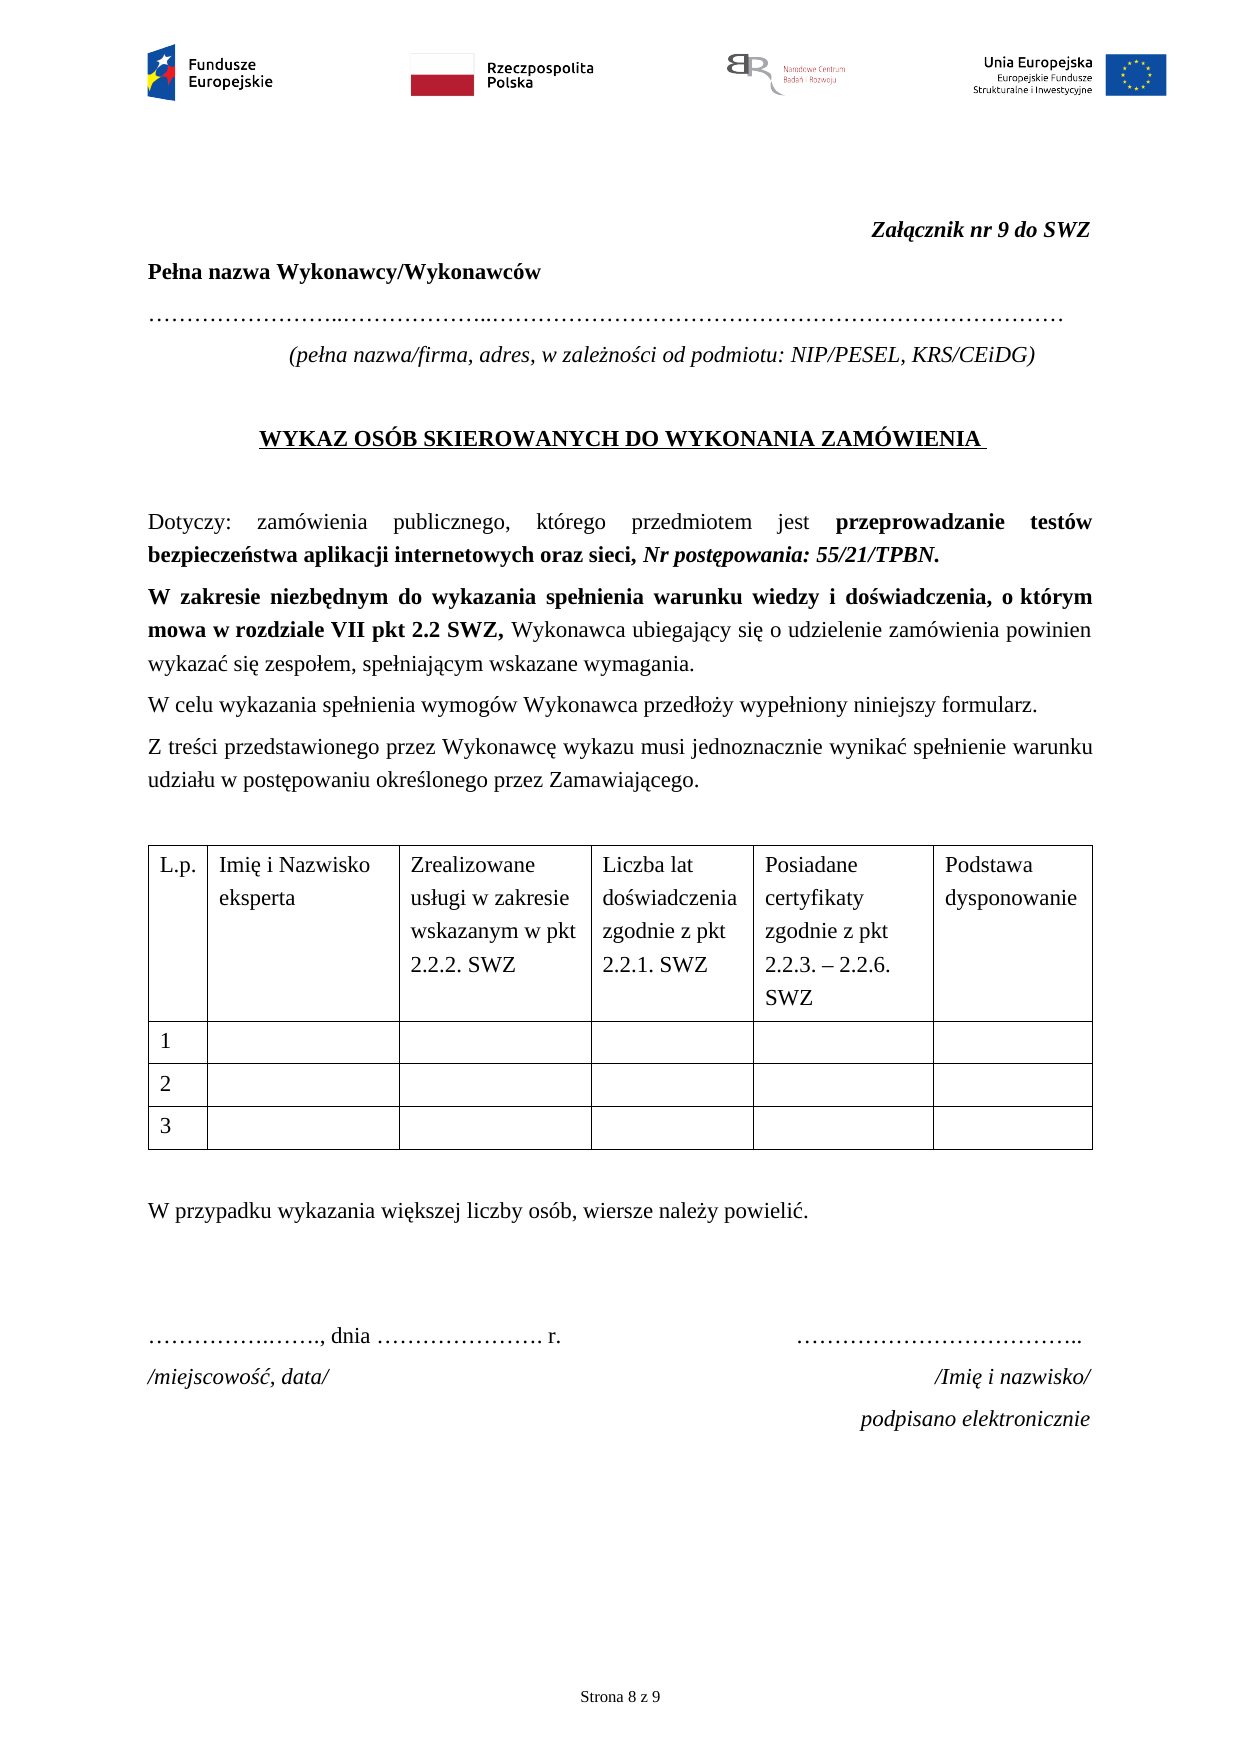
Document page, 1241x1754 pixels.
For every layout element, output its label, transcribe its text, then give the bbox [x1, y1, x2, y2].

text Załącznik nr 9 do SWZ [148, 211, 1092, 244]
table_header Podstawa dysponowanie [934, 846, 1092, 1021]
text podpisano elektronicznie [148, 1400, 1092, 1433]
text W celu wykazania spełnienia wymogów Wykonawca przedłoży wypełniony niniejszy formularz. [148, 686, 1095, 719]
table_header Posiadane certyfikaty zgodnie z pkt 2.2.3. – 2.2.6. SWZ [754, 846, 933, 1021]
table_header Imię i Nazwisko eksperta [208, 846, 399, 1021]
text (pełna nazwa/firma, adres, w zależności od podmiotu: NIP/PESEL, KRS/CEiDG) [148, 336, 1179, 369]
table_cell 2 [149, 1064, 207, 1106]
table_cell [934, 1064, 1092, 1106]
table_cell [934, 1022, 1092, 1063]
text Z treści przedstawionego przez Wykonawcę wykazu musi jednoznacznie wynikać spełnienie warunku udziału w postępowaniu określonego przez Zamawiającego. [148, 728, 1095, 794]
table_cell [592, 1107, 753, 1149]
table_cell [400, 1064, 591, 1106]
table_header Zrealizowane usługi w zakresie wskazanym w pkt 2.2.2. SWZ [400, 846, 591, 1021]
table_cell 3 [149, 1107, 207, 1149]
table_cell [208, 1107, 399, 1149]
table_header Liczba lat doświadczenia zgodnie z pkt 2.2.1. SWZ [592, 846, 753, 1021]
table_cell [400, 1022, 591, 1063]
text …………….……., dnia …………………. r. ……………………………….. [148, 1316, 1092, 1350]
table_cell [592, 1022, 753, 1063]
table_cell [754, 1064, 933, 1106]
text Dotyczy: zamówienia publicznego, którego przedmiotem jest przeprowadzanie testów bezpieczeństwa aplikacji internetowych oraz sieci, Nr postępowania: 55/21/TPBN. [148, 503, 1092, 569]
text WYKAZ OSÓB SKIEROWANYCH DO WYKONANIA ZAMÓWIENIA [148, 419, 1092, 453]
table_cell [754, 1022, 933, 1063]
table_cell [400, 1107, 591, 1149]
table_cell 1 [149, 1022, 207, 1063]
text /miejscowość, data/ /Imię i nazwisko/ [148, 1358, 1092, 1391]
table_cell [934, 1107, 1092, 1149]
table_cell [208, 1064, 399, 1106]
text ……………………..………………..………………………………………………………………… [148, 294, 1092, 328]
table_cell [208, 1022, 399, 1063]
table_cell [592, 1064, 753, 1106]
text W zakresie niezbędnym do wykazania spełnienia warunku wiedzy i doświadczenia, o którym mowa w rozdziale VII pkt 2.2 SWZ, Wykonawca ubiegający się o udzielenie zamówienia powinien wykazać się zespołem, spełniającym wskazane wymagania. [148, 578, 1092, 678]
text Pełna nazwa Wykonawcy/Wykonawców [148, 253, 1092, 286]
table_cell [754, 1107, 933, 1149]
picture [147, 44, 1167, 101]
text W przypadku wykazania większej liczby osób, wiersze należy powielić. [148, 1191, 1092, 1225]
table_header L.p. [149, 846, 207, 1021]
